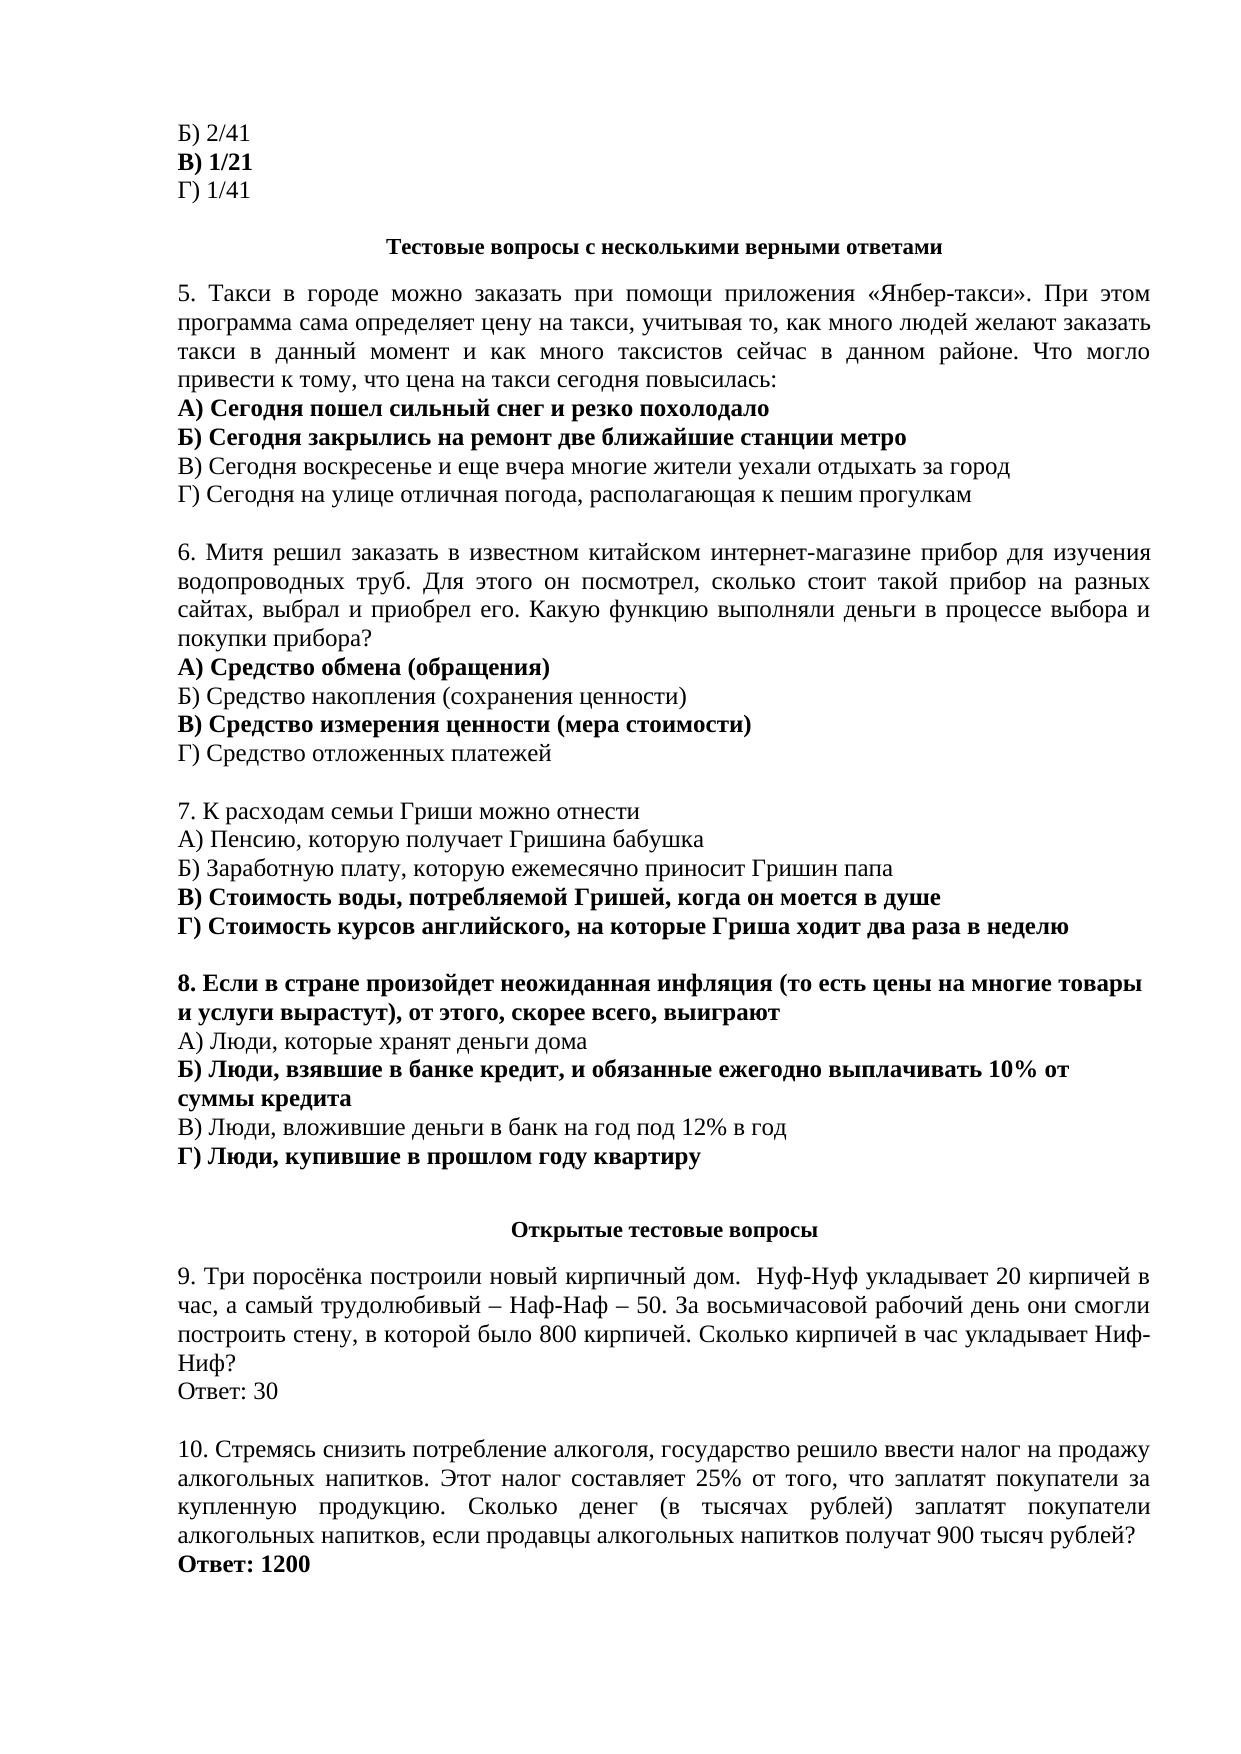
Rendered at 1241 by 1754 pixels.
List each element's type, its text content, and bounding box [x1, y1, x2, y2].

text В) Сегодня воскресенье и еще вчера многие жители уехали отдыхать за город [177, 451, 1152, 479]
text Г) Средство отложенных платежей [177, 738, 1152, 767]
text В) Люди, вложившие деньги в банк на год под 12% в год [177, 1112, 1152, 1141]
text А) Люди, которые хранят деньги дома [177, 1026, 1152, 1054]
text 9. Три поросёнка построили новый кирпичный дом. Нуф-Нуф укладывает 20 кирпичей в час, а самый трудолюбивый – Наф-Наф – 50. За восьмичасовой рабочий день они смогли построить стену, в которой было 800 кирпичей. Сколько кирпичей в час укладывает Ниф-Ниф? [177, 1261, 1152, 1376]
text Б) Средство накопления (сохранения ценности) [177, 681, 1152, 709]
text 6. Митя решил заказать в известном китайском интернет-магазине прибор для изучения водопроводных труб. Для этого он посмотрел, сколько стоит такой прибор на разных сайтах, выбрал и приобрел его. Какую функцию выполняли деньги в процессе выбора и покупки прибора? [177, 537, 1152, 652]
text А) Средство обмена (обращения) [177, 652, 1152, 681]
text В) 1/21 [177, 147, 1152, 176]
text Г) Люди, купившие в прошлом году квартиру [177, 1141, 1152, 1169]
text 8. Если в стране произойдет неожиданная инфляция (то есть цены на многие товары и услуги вырастут), от этого, скорее всего, выиграют [177, 968, 1152, 1026]
text 5. Такси в городе можно заказать при помощи приложения «Янбер-такси». При этом программа сама определяет цену на такси, учитывая то, как много людей желают заказать такси в данный момент и как много таксистов сейчас в данном районе. Что могло привести к тому, что цена на такси сегодня повысилась: [177, 278, 1152, 393]
text Ответ: 1200 [177, 1549, 1152, 1578]
text Ответ: 30 [177, 1376, 1152, 1405]
text А) Сегодня пошел сильный снег и резко похолодало [177, 393, 1152, 422]
text Б) Люди, взявшие в банке кредит, и обязанные ежегодно выплачивать 10% от суммы кредита [177, 1054, 1152, 1112]
text Тестовые вопросы с несколькими верными ответами [177, 233, 1152, 259]
text А) Пенсию, которую получает Гришина бабушка [177, 824, 1152, 853]
text Открытые тестовые вопросы [177, 1216, 1152, 1243]
text Б) 2/41 [177, 118, 1152, 147]
text 7. К расходам семьи Гриши можно отнести [177, 796, 1152, 824]
text Б) Сегодня закрылись на ремонт две ближайшие станции метро [177, 422, 1152, 451]
text Г) Сегодня на улице отличная погода, располагающая к пешим прогулкам [177, 479, 1152, 508]
text Г) 1/41 [177, 176, 1152, 204]
text В) Средство измерения ценности (мера стоимости) [177, 709, 1152, 738]
text Г) Стоимость курсов английского, на которые Гриша ходит два раза в неделю [177, 911, 1152, 939]
text В) Стоимость воды, потребляемой Гришей, когда он моется в душе [177, 882, 1152, 911]
text Б) Заработную плату, которую ежемесячно приносит Гришин папа [177, 853, 1152, 882]
text 10. Стремясь снизить потребление алкоголя, государство решило ввести налог на продажу алкогольных напитков. Этот налог составляет 25% от того, что заплатят покупатели за купленную продукцию. Сколько денег (в тысячах рублей) заплатят покупатели алкогольных напитков, если продавцы алкогольных напитков получат 900 тысяч рублей? [177, 1434, 1152, 1549]
